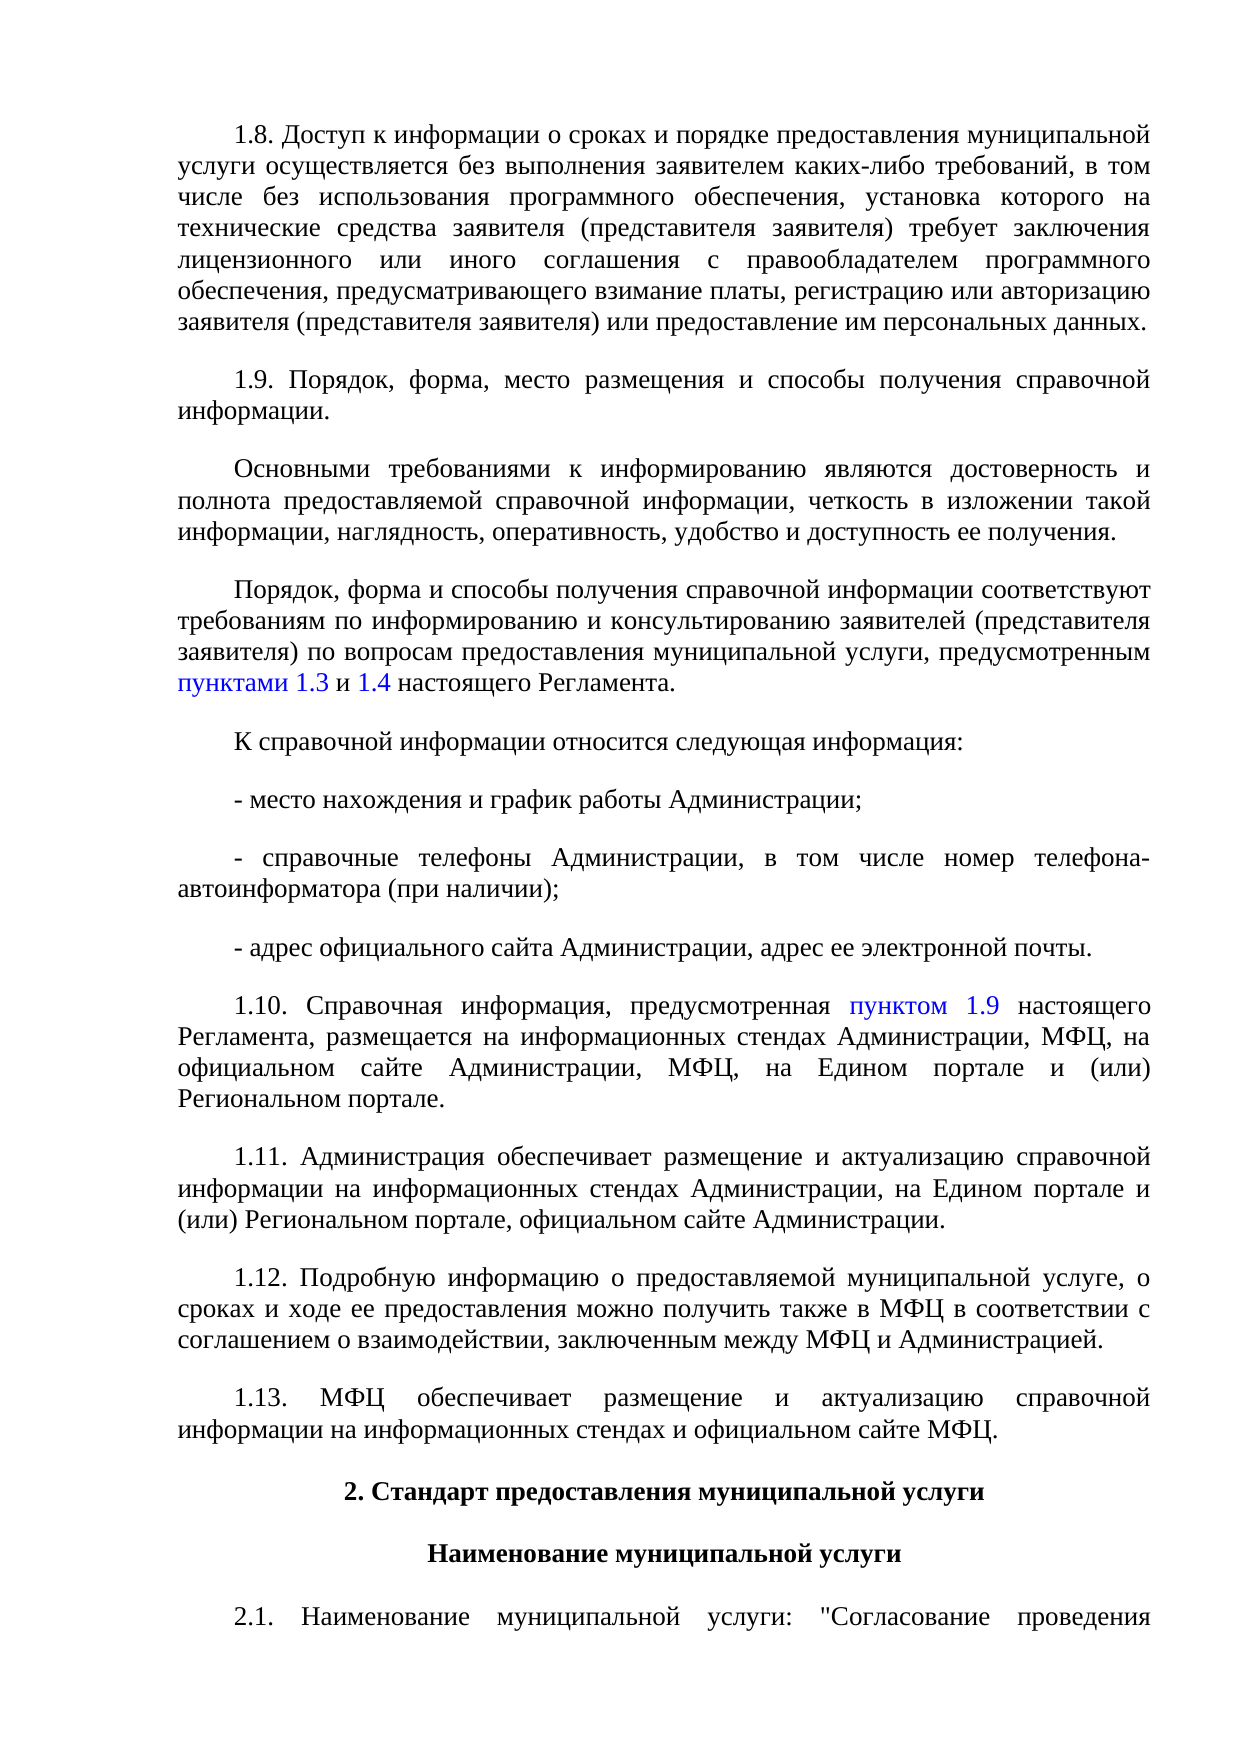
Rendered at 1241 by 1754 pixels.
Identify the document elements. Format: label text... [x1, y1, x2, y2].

text - место нахождения и график работы Администрации; [177, 783, 1152, 814]
text 1.11. Администрация обеспечивает размещение и актуализацию справочной информации на информационных стендах Администрации, на Едином портале и (или) Региональном портале, официальном сайте Администрации. [177, 1141, 1152, 1234]
text 1.12. Подробную информацию о предоставляемой муниципальной услуге, о сроках и ходе ее предоставления можно получить также в МФЦ в соответствии с соглашением о взаимодействии, заключенным между МФЦ и Администрацией. [177, 1261, 1152, 1354]
text 1.13. МФЦ обеспечивает размещение и актуализацию справочной информации на информационных стендах и официальном сайте МФЦ. [177, 1382, 1152, 1444]
text Порядок, форма и способы получения справочной информации соответствуют требованиям по информированию и консультированию заявителей (представителя заявителя) по вопросам предоставления муниципальной услуги, предусмотренным пунктами 1.3 и 1.4 настоящего Регламента. [177, 573, 1152, 698]
text К справочной информации относится следующая информация: [177, 725, 1152, 756]
text 1.9. Порядок, форма, место размещения и способы получения справочной информации. [177, 363, 1152, 426]
text - справочные телефоны Администрации, в том числе номер телефона-автоинформатора (при наличии); [177, 841, 1152, 903]
title Наименование муниципальной услуги [177, 1537, 1152, 1568]
text 1.8. Доступ к информации о сроках и порядке предоставления муниципальной услуги осуществляется без выполнения заявителем каких-либо требований, в том числе без использования программного обеспечения, установка которого на технические средства заявителя (представителя заявителя) требует заключения лицензионного или иного соглашения с правообладателем программного обеспечения, предусматривающего взимание платы, регистрацию или авторизацию заявителя (представителя заявителя) или предоставление им персональных данных. [177, 118, 1152, 336]
text Основными требованиями к информированию являются достоверность и полнота предоставляемой справочной информации, четкость в изложении такой информации, наглядность, оперативность, удобство и доступность ее получения. [177, 453, 1152, 546]
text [177, 1599, 1152, 1631]
title 2. Стандарт предоставления муниципальной услуги [177, 1475, 1152, 1506]
text - адрес официального сайта Администрации, адрес ее электронной почты. [177, 931, 1152, 962]
text 1.10. Справочная информация, предусмотренная пунктом 1.9 настоящего Регламента, размещается на информационных стендах Администрации, МФЦ, на официальном сайте Администрации, МФЦ, на Едином портале и (или) Региональном портале. [177, 989, 1152, 1113]
